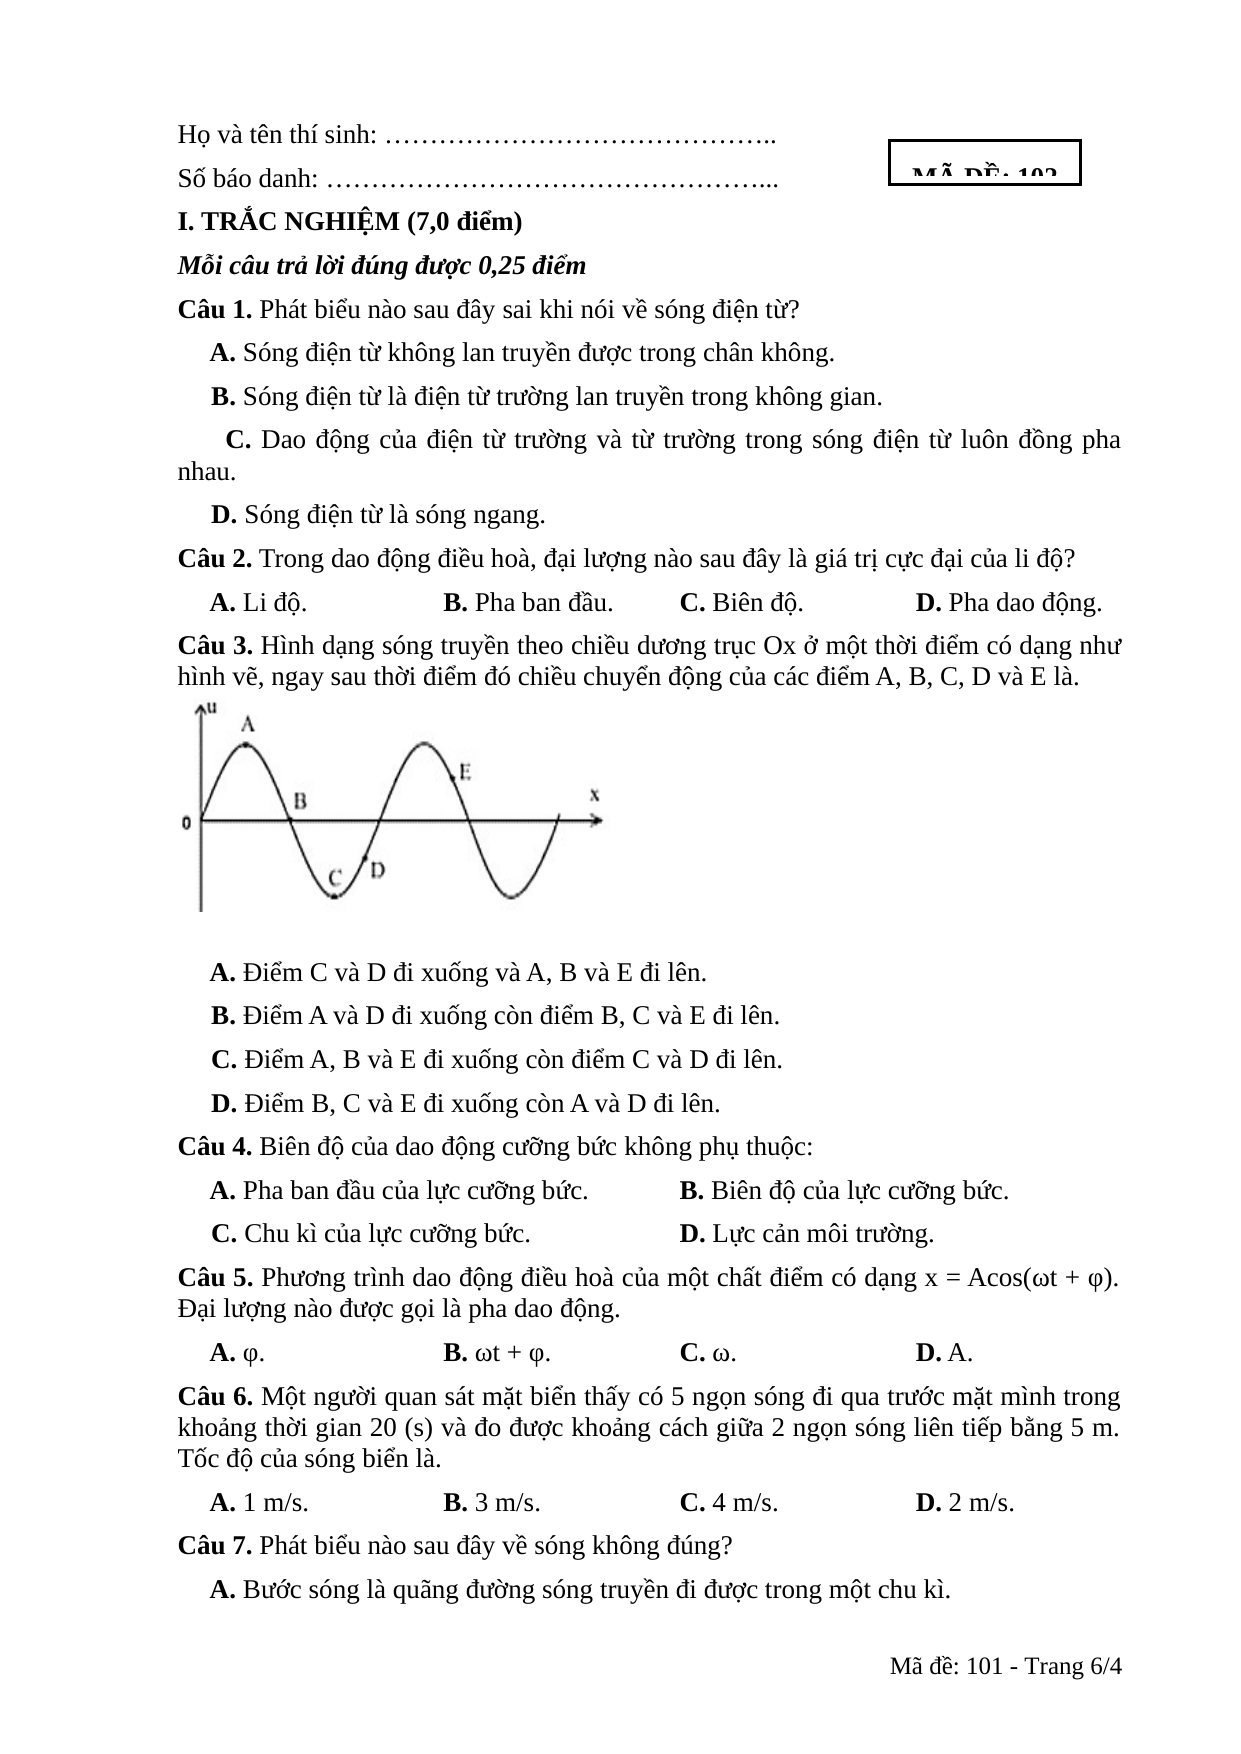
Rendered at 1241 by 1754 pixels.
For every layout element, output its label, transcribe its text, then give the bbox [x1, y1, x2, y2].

text A. 1 m/s. B. 3 m/s. C. 4 m/s. D. 2 m/s. [177, 1486, 1122, 1517]
text C. Điểm A, B và E đi xuống còn điểm C và D đi lên. [177, 1043, 1122, 1074]
text Họ và tên thí sinh: …………………………………….. [177, 118, 1122, 149]
text Câu 1. Phát biểu nào sau đây sai khi nói về sóng điện từ? [177, 293, 1122, 324]
text C. Chu kì của lực cưỡng bức. D. Lực cản môi trường. [177, 1218, 1122, 1249]
text Câu 5. Phương trình dao động điều hoà của một chất điểm có dạng x = Acos(ωt + φ). Đại lượng nào được gọi là pha dao động. [177, 1261, 1122, 1323]
text A. Li độ. B. Pha ban đầu. C. Biên độ. D. Pha dao động. [177, 586, 1122, 617]
text A. Điểm C và D đi xuống và A, B và E đi lên. [177, 956, 1122, 987]
text Câu 4. Biên độ của dao động cưỡng bức không phụ thuộc: [177, 1130, 1122, 1161]
text A. Pha ban đầu của lực cưỡng bức. B. Biên độ của lực cưỡng bức. [177, 1174, 1122, 1205]
text D. Điểm B, C và E đi xuống còn A và D đi lên. [177, 1087, 1122, 1118]
text Số báo danh: …………………………………………... [177, 162, 1122, 193]
text Câu 7. Phát biểu nào sau đây về sóng không đúng? [177, 1529, 1122, 1560]
text A. Sóng điện từ không lan truyền được trong chân không. [177, 336, 1122, 367]
text A. Bước sóng là quãng đường sóng truyền đi được trong một chu kì. [177, 1573, 1122, 1604]
picture [177, 691, 613, 912]
text I. TRẮC NGHIỆM (7,0 điểm) [177, 205, 1122, 237]
text Câu 3. Hình dạng sóng truyền theo chiều dương trục Ox ở một thời điểm có dạng như hình vẽ, ngay sau thời điểm đó chiều chuyển động của các điểm A, B, C, D và E là. [177, 629, 1122, 692]
text B. Điểm A và D đi xuống còn điểm B, C và E đi lên. [177, 999, 1122, 1031]
text A. φ. B. ωt + φ. C. ω. D. A. [177, 1336, 1122, 1367]
text C. Dao động của điện từ trường và từ trường trong sóng điện từ luôn đồng pha nhau. [177, 424, 1122, 486]
text Mỗi câu trả lời đúng được 0,25 điểm [177, 249, 1122, 280]
text Câu 6. Một người quan sát mặt biển thấy có 5 ngọn sóng đi qua trước mặt mình trong khoảng thời gian 20 (s) và đo được khoảng cách giữa 2 ngọn sóng liên tiếp bằng 5 m. Tốc độ của sóng biển là. [177, 1380, 1122, 1473]
text B. Sóng điện từ là điện từ trường lan truyền trong không gian. [177, 380, 1122, 411]
text D. Sóng điện từ là sóng ngang. [177, 498, 1122, 529]
text Câu 2. Trong dao động điều hoà, đại lượng nào sau đây là giá trị cực đại của li độ? [177, 542, 1122, 573]
